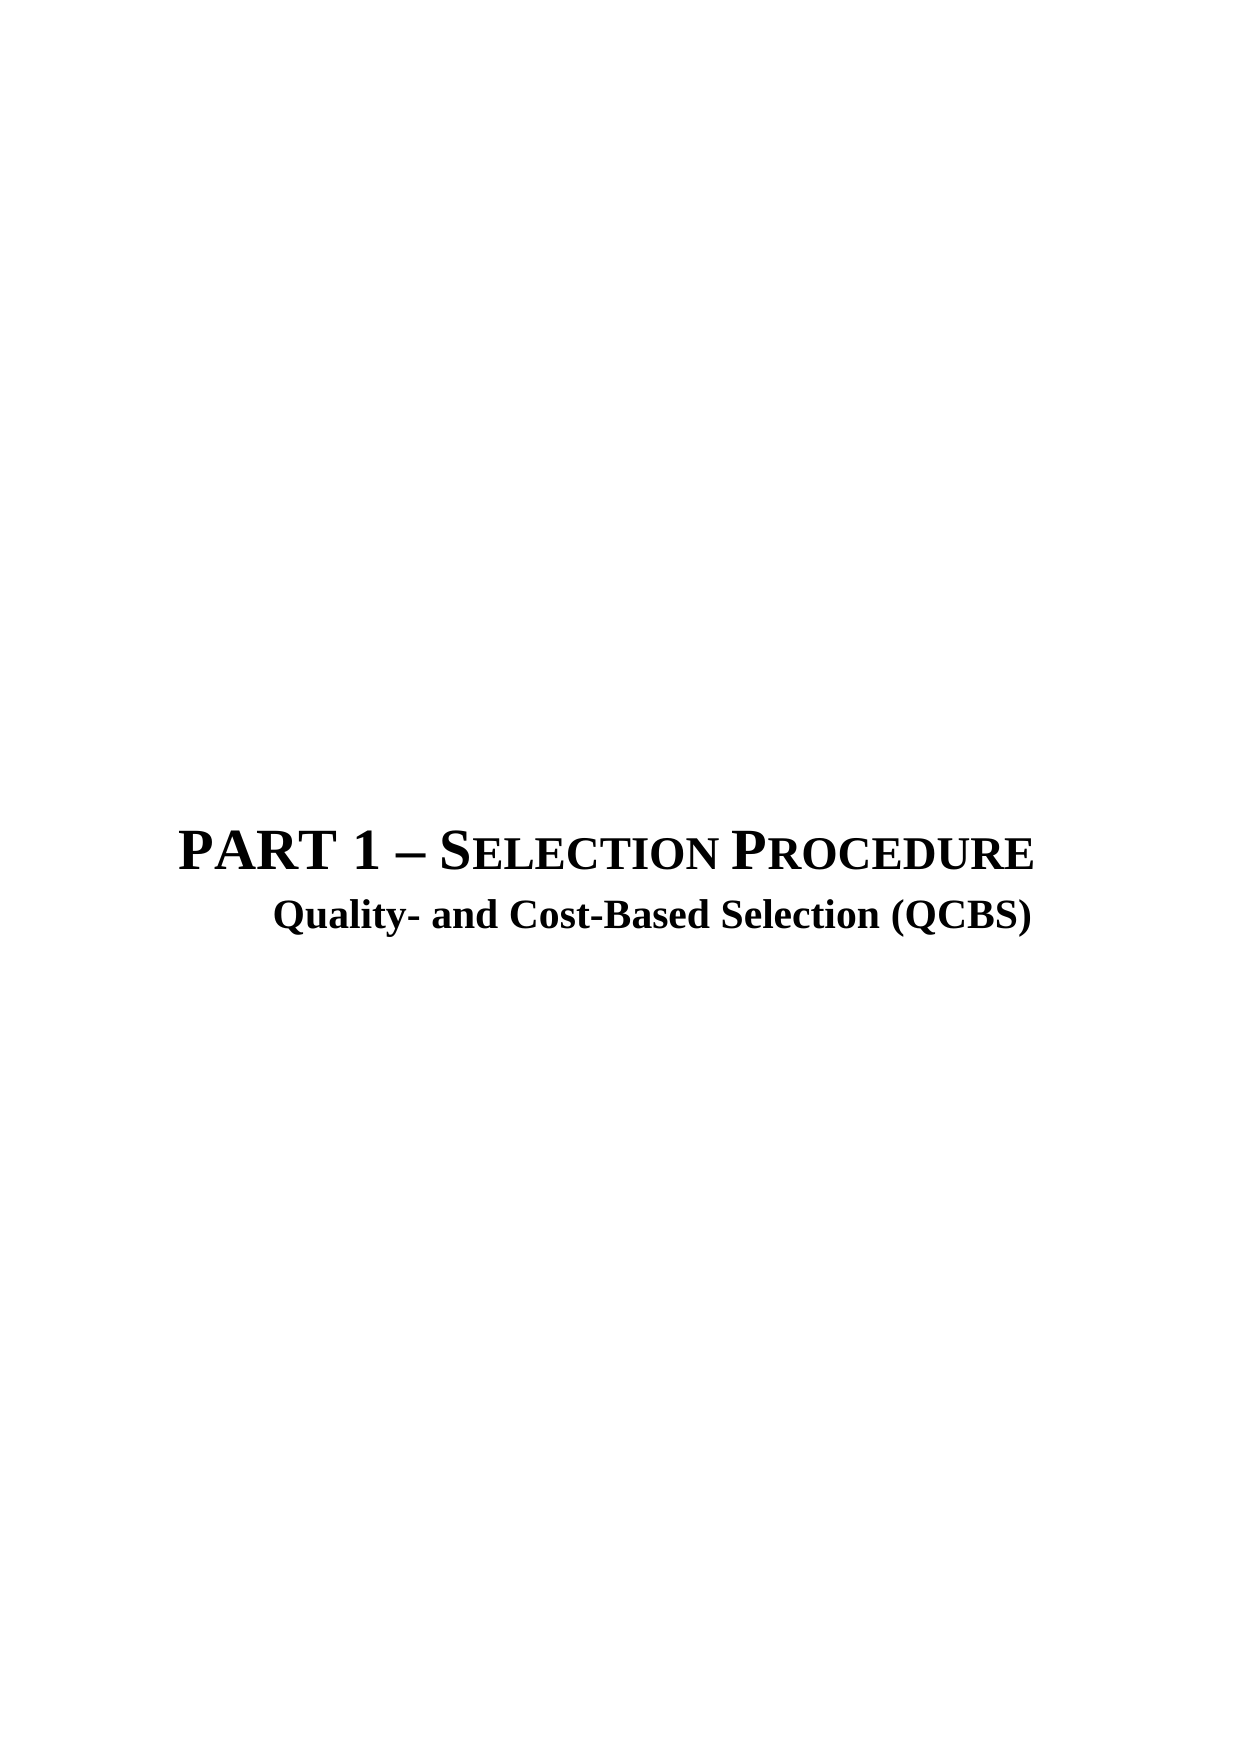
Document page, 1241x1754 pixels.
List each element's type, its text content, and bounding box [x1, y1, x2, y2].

text Quality- and Cost-Based Selection (QCBS) [179, 890, 1126, 938]
text PART 1 – SELECTION PROCEDURE [179, 815, 1126, 882]
